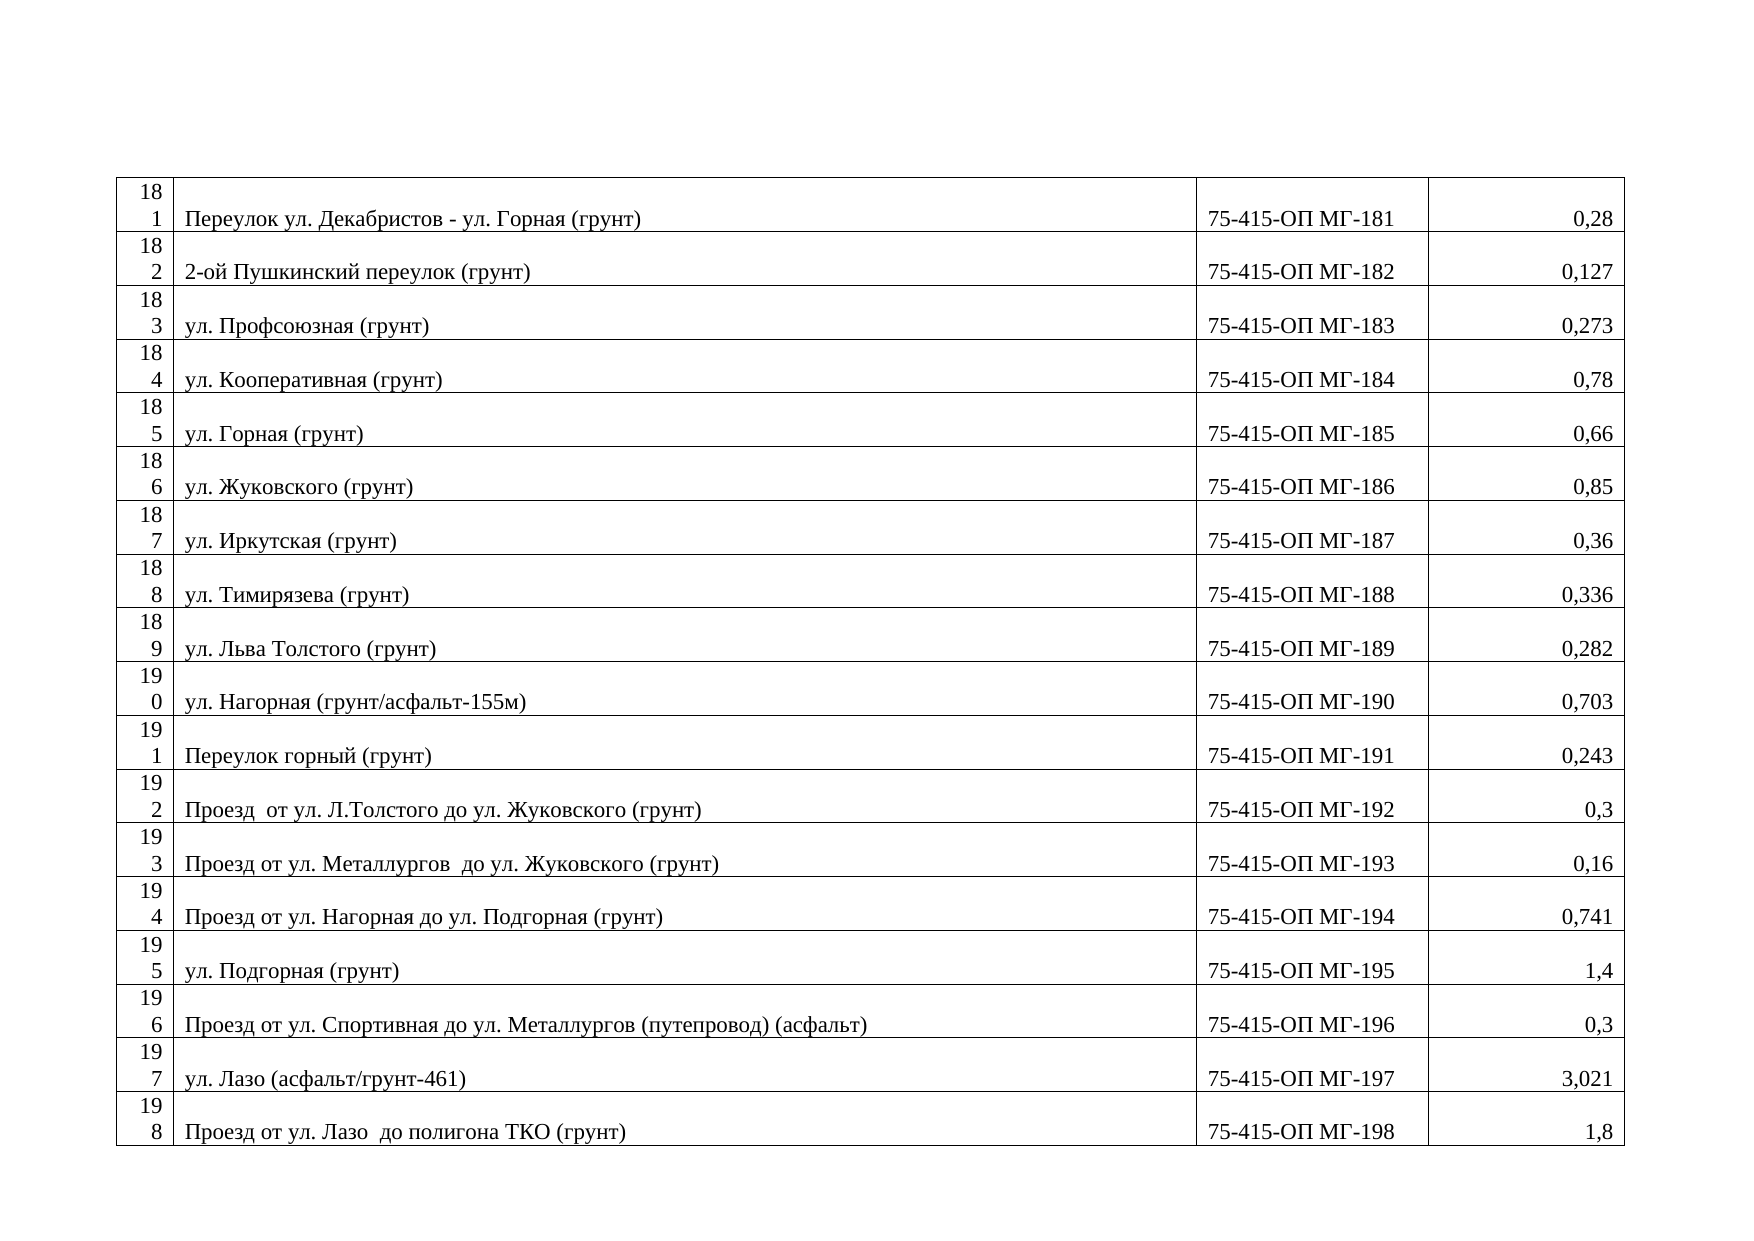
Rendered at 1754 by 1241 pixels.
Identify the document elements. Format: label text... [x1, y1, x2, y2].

table_cell 0,66 [1429, 393, 1624, 446]
table_cell 189 [117, 608, 173, 661]
table_cell 197 [117, 1038, 173, 1091]
table_cell 0,16 [1429, 823, 1624, 876]
table_cell 75-415-ОП МГ-187 [1197, 501, 1428, 553]
table_cell 0,3 [1429, 770, 1624, 822]
table_cell 0,78 [1429, 340, 1624, 392]
table_cell 186 [117, 447, 173, 500]
table_cell ул. Кооперативная (грунт) [174, 340, 1196, 392]
table_cell 193 [117, 823, 173, 876]
table_cell ул. Лазо (асфальт/грунт-461) [174, 1038, 1196, 1091]
table_cell Переулок горный (грунт) [174, 716, 1196, 768]
table_cell 1,4 [1429, 931, 1624, 983]
table_cell 196 [117, 985, 173, 1037]
table_cell ул. Нагорная (грунт/асфальт-155м) [174, 662, 1196, 715]
table_cell 3,021 [1429, 1038, 1624, 1091]
table_cell 192 [117, 770, 173, 822]
table_cell Проезд от ул. Металлургов до ул. Жуковского (грунт) [174, 823, 1196, 876]
table_cell 75-415-ОП МГ-193 [1197, 823, 1428, 876]
table_cell 75-415-ОП МГ-198 [1197, 1092, 1428, 1145]
table_cell 188 [117, 555, 173, 607]
table_cell ул. Тимирязева (грунт) [174, 555, 1196, 607]
table_cell Проезд от ул. Спортивная до ул. Металлургов (путепровод) (асфальт) [174, 985, 1196, 1037]
table_cell 75-415-ОП МГ-191 [1197, 716, 1428, 768]
table_cell Проезд от ул. Л.Толстого до ул. Жуковского (грунт) [174, 770, 1196, 822]
table_cell Проезд от ул. Нагорная до ул. Подгорная (грунт) [174, 877, 1196, 930]
table_cell 0,28 [1429, 178, 1624, 231]
table_cell 75-415-ОП МГ-189 [1197, 608, 1428, 661]
table_cell 181 [117, 178, 173, 231]
table_cell 1,8 [1429, 1092, 1624, 1145]
table_cell 0,336 [1429, 555, 1624, 607]
table_cell ул. Подгорная (грунт) [174, 931, 1196, 983]
table_cell 182 [117, 232, 173, 285]
table_cell ул. Горная (грунт) [174, 393, 1196, 446]
table_cell 75-415-ОП МГ-184 [1197, 340, 1428, 392]
table_cell Проезд от ул. Лазо до полигона ТКО (грунт) [174, 1092, 1196, 1145]
table_cell ул. Льва Толстого (грунт) [174, 608, 1196, 661]
table_cell 187 [117, 501, 173, 553]
table_cell 0,282 [1429, 608, 1624, 661]
table_cell 75-415-ОП МГ-183 [1197, 286, 1428, 338]
table_cell 2-ой Пушкинский переулок (грунт) [174, 232, 1196, 285]
table_cell ул. Жуковского (грунт) [174, 447, 1196, 500]
table_cell 191 [117, 716, 173, 768]
table_cell ул. Профсоюзная (грунт) [174, 286, 1196, 338]
table_cell 75-415-ОП МГ-197 [1197, 1038, 1428, 1091]
table_cell 75-415-ОП МГ-195 [1197, 931, 1428, 983]
table_cell 75-415-ОП МГ-188 [1197, 555, 1428, 607]
table_cell ул. Иркутская (грунт) [174, 501, 1196, 553]
table_cell 75-415-ОП МГ-190 [1197, 662, 1428, 715]
table_cell 75-415-ОП МГ-196 [1197, 985, 1428, 1037]
table_cell 75-415-ОП МГ-182 [1197, 232, 1428, 285]
table_cell 0,273 [1429, 286, 1624, 338]
table_cell 75-415-ОП МГ-192 [1197, 770, 1428, 822]
table_cell 0,85 [1429, 447, 1624, 500]
table_cell 0,127 [1429, 232, 1624, 285]
table_cell 0,703 [1429, 662, 1624, 715]
table_cell 75-415-ОП МГ-181 [1197, 178, 1428, 231]
table_cell 0,36 [1429, 501, 1624, 553]
table_cell 75-415-ОП МГ-194 [1197, 877, 1428, 930]
table_cell 195 [117, 931, 173, 983]
table_cell 0,243 [1429, 716, 1624, 768]
table_cell Переулок ул. Декабристов - ул. Горная (грунт) [174, 178, 1196, 231]
table_cell 75-415-ОП МГ-186 [1197, 447, 1428, 500]
table_cell 0,741 [1429, 877, 1624, 930]
table_cell 184 [117, 340, 173, 392]
table_cell 198 [117, 1092, 173, 1145]
table_cell 183 [117, 286, 173, 338]
table_cell 190 [117, 662, 173, 715]
table_cell 185 [117, 393, 173, 446]
table_cell 75-415-ОП МГ-185 [1197, 393, 1428, 446]
table_cell 0,3 [1429, 985, 1624, 1037]
table_cell 194 [117, 877, 173, 930]
